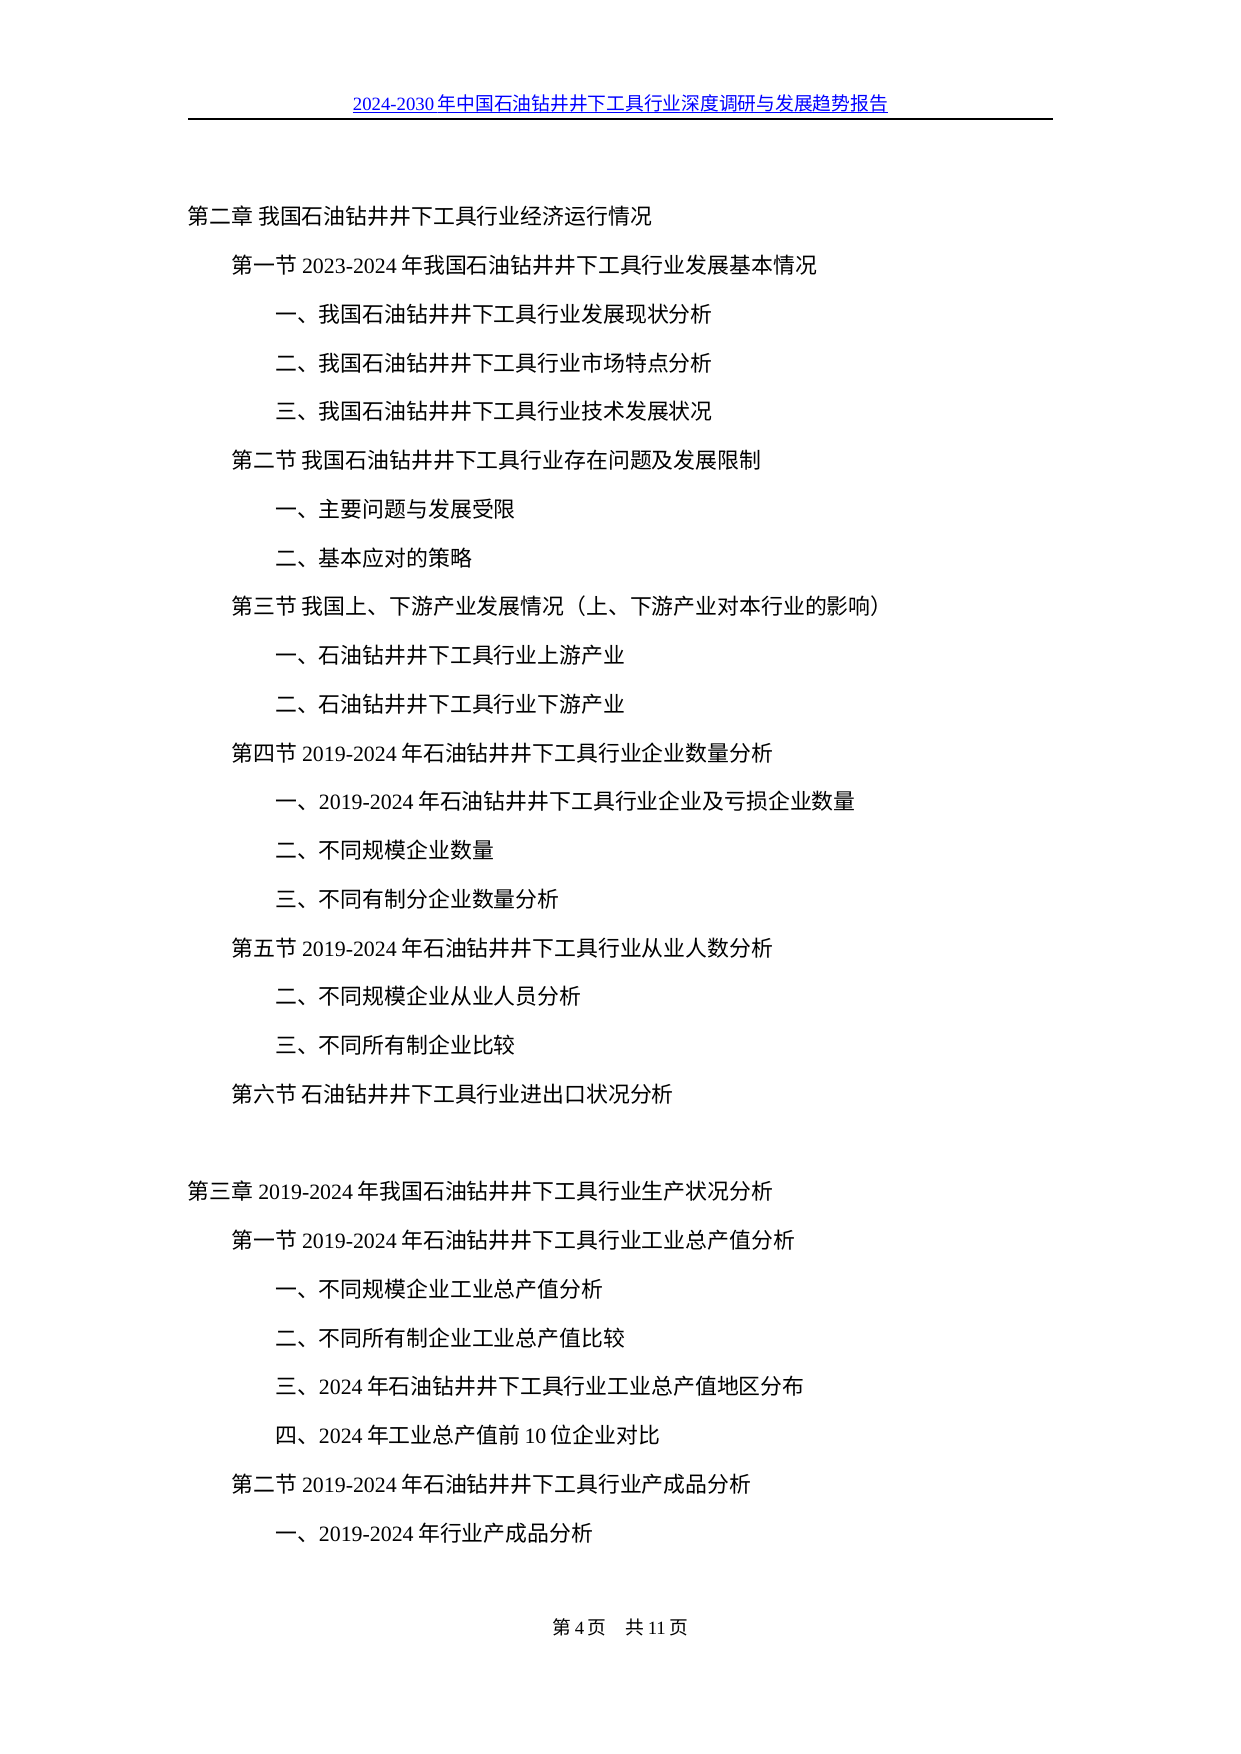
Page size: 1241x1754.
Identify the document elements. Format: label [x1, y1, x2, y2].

text [187, 150, 1053, 1548]
